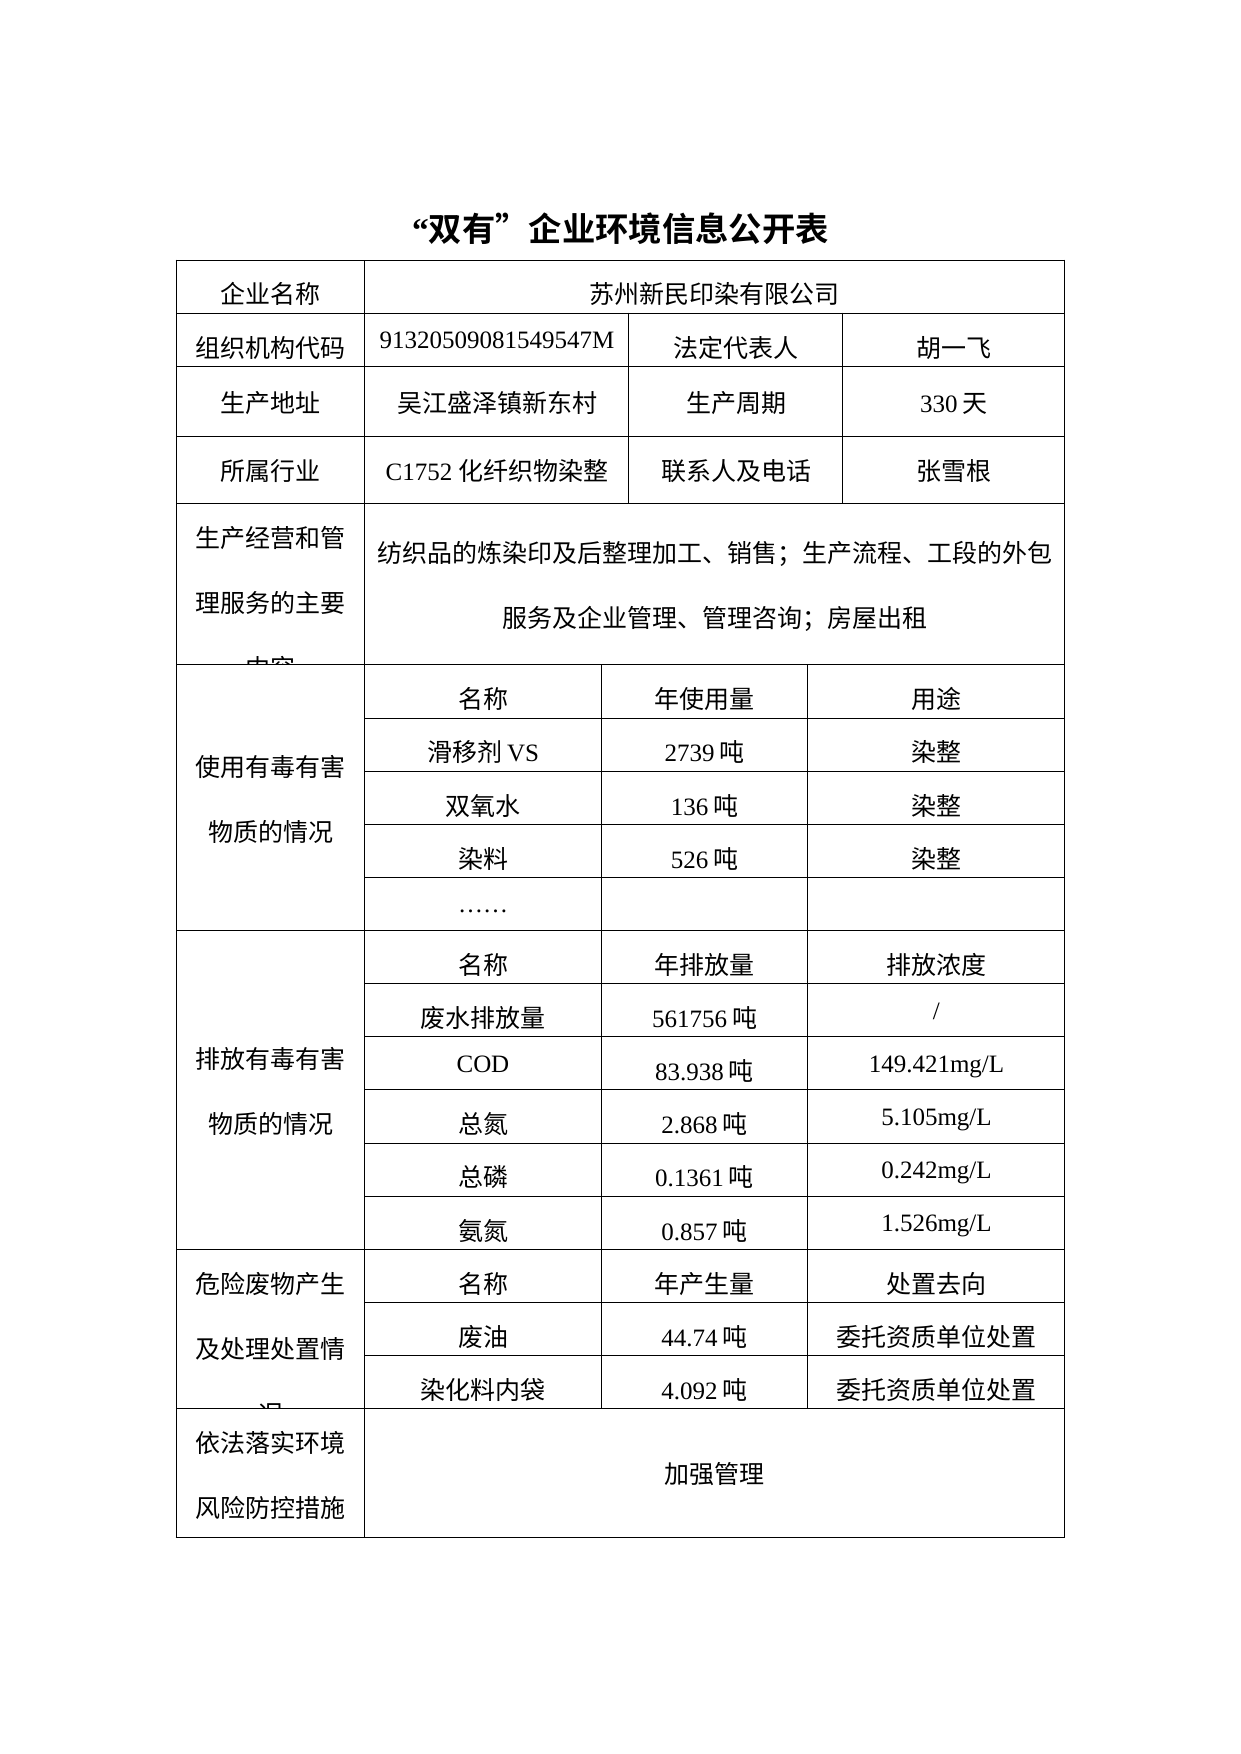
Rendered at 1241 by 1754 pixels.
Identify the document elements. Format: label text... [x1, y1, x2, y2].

table_cell 年排放量 [602, 931, 807, 983]
table_cell 染整 [808, 772, 1064, 824]
table_cell 双氧水 [365, 772, 601, 824]
table_cell 胡一飞 [843, 314, 1064, 366]
table_cell 0.242mg/L [808, 1144, 1064, 1196]
table_cell 委托资质单位处置 [808, 1356, 1064, 1408]
table_cell 废油 [365, 1303, 601, 1355]
table_cell 生产经营和管理服务的主要内容 [177, 504, 364, 664]
table_cell 染化料内袋 [365, 1356, 601, 1408]
table_cell 1.526mg/L [808, 1197, 1064, 1249]
table_cell 149.421mg/L [808, 1037, 1064, 1089]
table_cell 张雪根13962567679 [843, 437, 1064, 503]
table_cell COD [365, 1037, 601, 1089]
table_cell 330天 [843, 367, 1064, 436]
table_cell 吴江盛泽镇新东村 [365, 367, 628, 436]
table_cell 年产生量 [602, 1250, 807, 1302]
table_cell 纺织品的炼染印及后整理加工、销售；生产流程、工段的外包服务及企业管理、管理咨询；房屋出租 [365, 504, 1064, 664]
table_cell 名称 [365, 931, 601, 983]
table_cell 总磷 [365, 1144, 601, 1196]
table_cell 561756吨 [602, 984, 807, 1036]
table_cell 染整 [808, 719, 1064, 771]
table_cell 526吨 [602, 825, 807, 877]
table_cell 91320509081549547M [365, 314, 628, 366]
table_cell 136吨 [602, 772, 807, 824]
table_cell 委托资质单位处置 [808, 1303, 1064, 1355]
table_cell 染料 [365, 825, 601, 877]
table_cell 44.74吨 [602, 1303, 807, 1355]
table_cell 0.857吨 [602, 1197, 807, 1249]
table_header 企业名称 [177, 261, 364, 313]
table_cell 加强管理 [365, 1409, 1064, 1537]
table_cell / [808, 984, 1064, 1036]
table_cell 0.1361吨 [602, 1144, 807, 1196]
table_cell 年使用量 [602, 665, 807, 717]
table_cell 83.938吨 [602, 1037, 807, 1089]
table_cell 4.092吨 [602, 1356, 807, 1408]
table_cell 联系人及电话 [629, 437, 842, 503]
table_cell [808, 878, 1064, 930]
table_cell 排放浓度 [808, 931, 1064, 983]
table_cell 氨氮 [365, 1197, 601, 1249]
table_cell C1752 化纤织物染整精加工 [365, 437, 628, 503]
table_cell 排放有毒有害物质的情况 [177, 931, 364, 1249]
table_cell [602, 878, 807, 930]
table_cell 2.868吨 [602, 1090, 807, 1142]
table_cell 废水排放量 [365, 984, 601, 1036]
table_cell 生产地址 [177, 367, 364, 436]
table_cell 5.105mg/L [808, 1090, 1064, 1142]
table_cell 法定代表人 [629, 314, 842, 366]
table_cell 用途 [808, 665, 1064, 717]
table_cell 所属行业 [177, 437, 364, 503]
table_cell 滑移剂VS [365, 719, 601, 771]
table_cell 总氮 [365, 1090, 601, 1142]
table_cell 生产周期 [629, 367, 842, 436]
table_cell 名称 [365, 665, 601, 717]
table_cell 名称 [365, 1250, 601, 1302]
table_cell 2739吨 [602, 719, 807, 771]
table_cell 使用有毒有害物质的情况 [177, 665, 364, 930]
table_cell …… [365, 878, 601, 930]
table_cell 处置去向 [808, 1250, 1064, 1302]
table_cell 依法落实环境风险防控措施情况 [177, 1409, 364, 1537]
text “双有”企业环境信息公开表 [187, 194, 1053, 259]
table_cell 染整 [808, 825, 1064, 877]
table_cell 危险废物产生及处理处置情况 [177, 1250, 364, 1408]
table_header 苏州新民印染有限公司 [365, 261, 1064, 313]
table_cell 组织机构代码 [177, 314, 364, 366]
